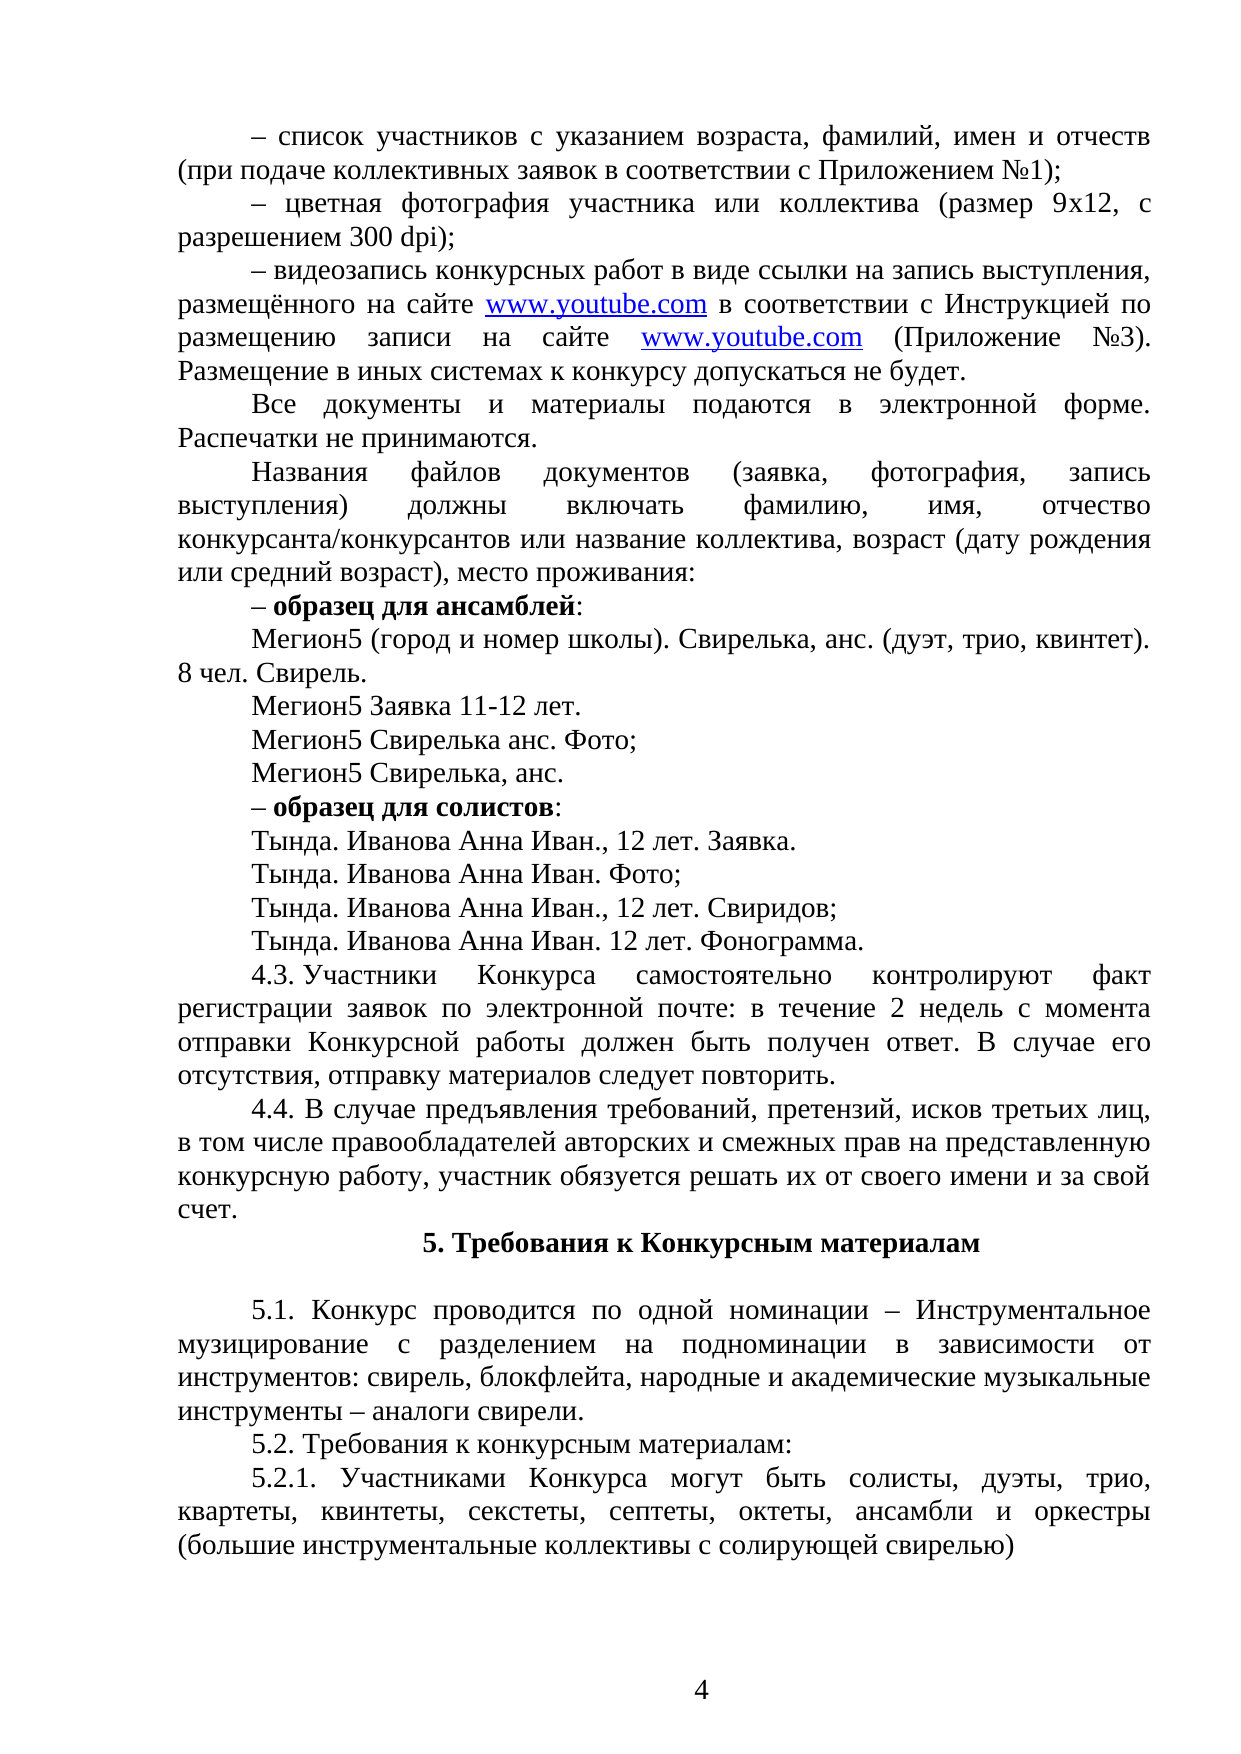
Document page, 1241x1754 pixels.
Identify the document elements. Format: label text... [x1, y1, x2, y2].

text Все документы и материалы подаются в электронной форме. Распечатки не принимаются. [177, 387, 1152, 454]
text 4.4. В случае предъявления требований, претензий, исков третьих лиц, в том числе правообладателей авторских и смежных прав на представленную конкурсную работу, участник обязуется решать их от своего имени и за свой счет. [177, 1091, 1152, 1225]
text Тында. Иванова Анна Иван. Фото; [177, 856, 1152, 890]
text 5. Требования к Конкурсным материалам [177, 1225, 1152, 1259]
text – образец для ансамблей: [177, 588, 1152, 621]
text 5.2.1. Участниками Конкурса могут быть солисты, дуэты, трио, квартеты, квинтеты, секстеты, септеты, октеты, ансамбли и оркестры (большие инструментальные коллективы с солирующей свирелью) [177, 1460, 1152, 1561]
text Тында. Иванова Анна Иван. 12 лет. Фонограмма. [177, 923, 1152, 957]
text Названия файлов документов (заявка, фотография, запись выступления) должны включать фамилию, имя, отчество конкурсанта/конкурсантов или название коллектива, возраст (дату рождения или средний возраст), место проживания: [177, 454, 1152, 588]
text 5.2. Требования к конкурсным материалам: [177, 1426, 1152, 1460]
text Мегион5 Свирелька анс. Фото; [177, 722, 1152, 756]
text 4.3. Участники Конкурса самостоятельно контролируют факт регистрации заявок по электронной почте: в течение 2 недель с момента отправки Конкурсной работы должен быть получен ответ. В случае его отсутствия, отправку материалов следует повторить. [177, 957, 1152, 1091]
text Мегион5 Заявка 11-12 лет. [177, 688, 1152, 722]
text Мегион5 (город и номер школы). Свирелька, анс. (дуэт, трио, квинтет). 8 чел. Свирель. [177, 621, 1152, 688]
text – цветная фотография участника или коллектива (размер 9x12, с разрешением 300 dpi); [177, 185, 1152, 252]
text – список участников с указанием возраста, фамилий, имен и отчеств (при подаче коллективных заявок в соответствии с Приложением №1); [177, 118, 1152, 185]
text Тында. Иванова Анна Иван., 12 лет. Заявка. [177, 823, 1152, 856]
text – образец для солистов: [177, 789, 1152, 823]
text Мегион5 Свирелька, анс. [177, 756, 1152, 789]
text Тында. Иванова Анна Иван., 12 лет. Свиридов; [177, 890, 1152, 923]
text – видеозапись конкурсных работ в виде ссылки на запись выступления, размещённого на сайте www.youtube.com в соответствии с Инструкцией по размещению записи на сайте www.youtube.com (Приложение №3). Размещение в иных системах к конкурсу допускаться не будет. [177, 252, 1152, 387]
text 5.1. Конкурс проводится по одной номинации – Инструментальное музицирование с разделением на подноминации в зависимости от инструментов: свирель, блокфлейта, народные и академические музыкальные инструменты – аналоги свирели. [177, 1292, 1152, 1426]
